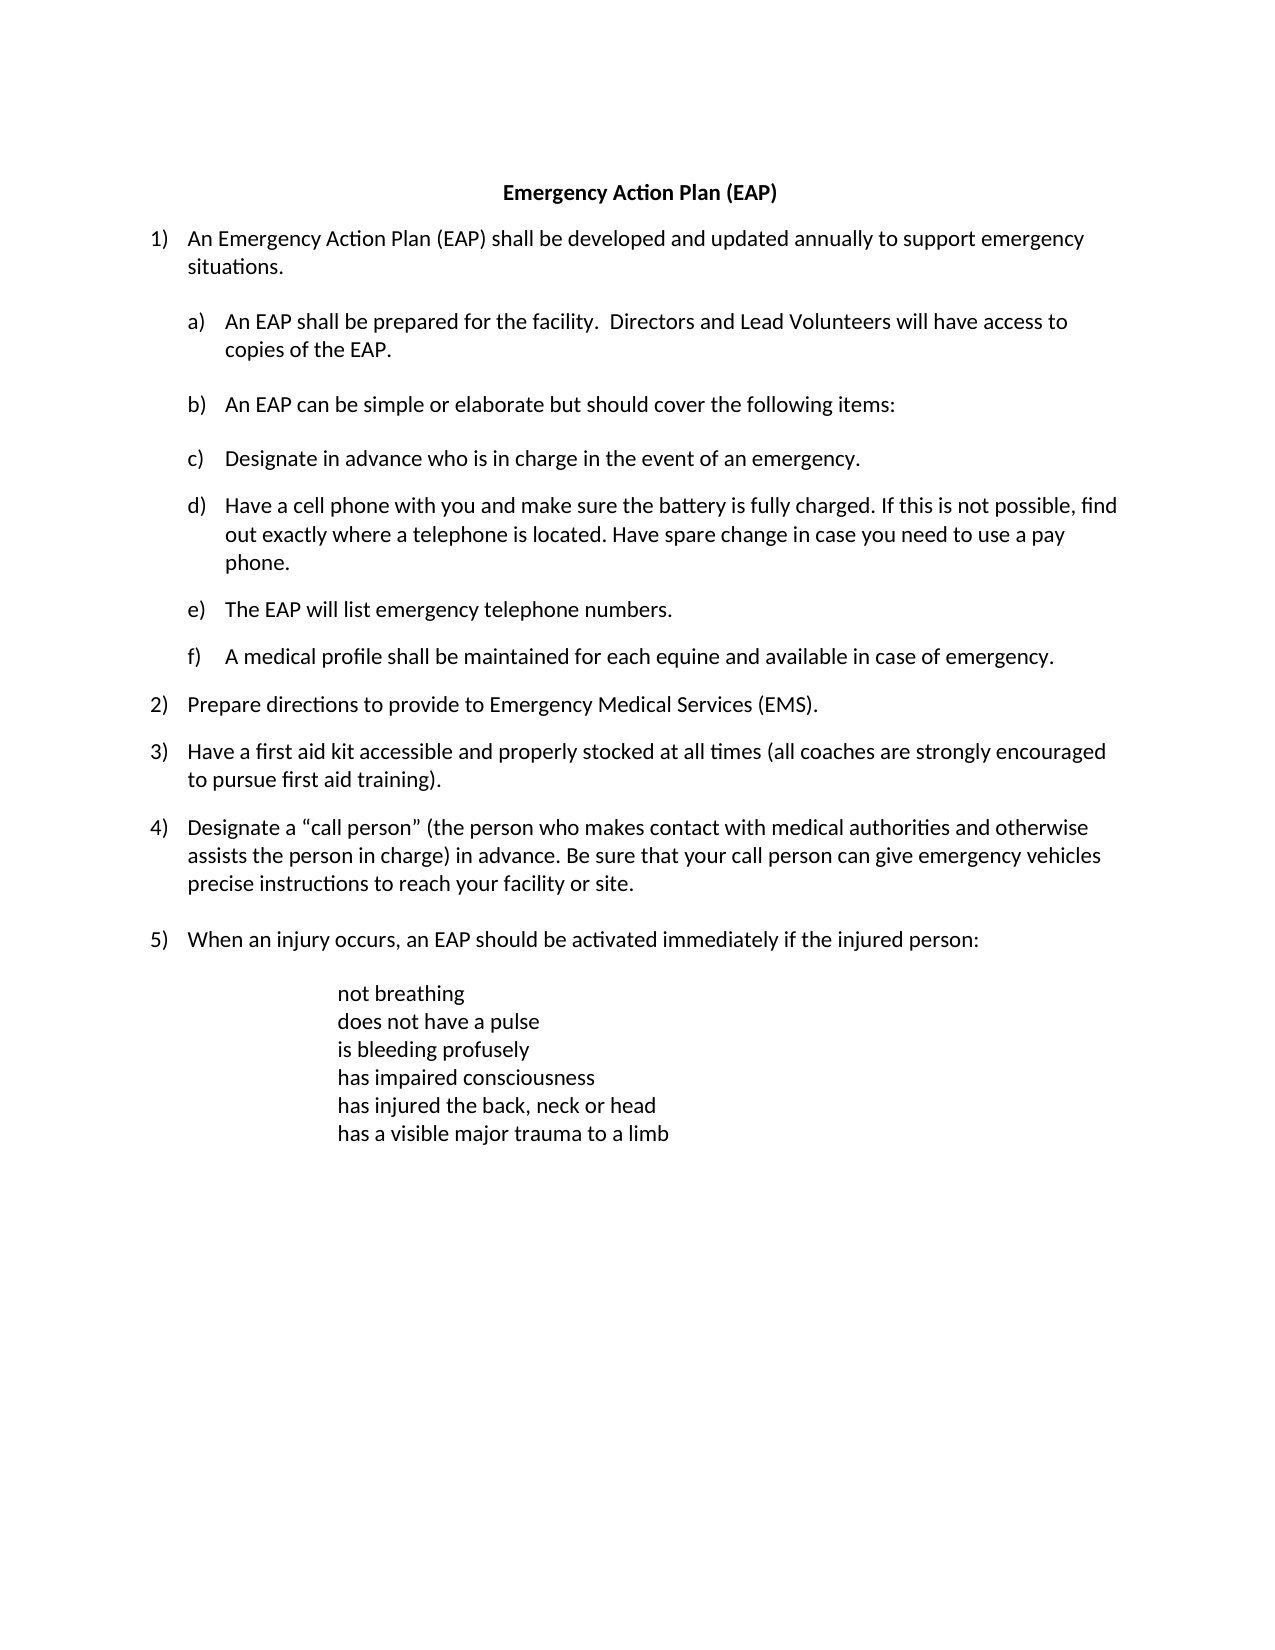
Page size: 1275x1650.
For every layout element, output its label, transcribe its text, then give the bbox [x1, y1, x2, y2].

list An EAP can be simple or elaborate but should cover the following items: [187, 390, 1125, 418]
list Have a first aid kit accessible and properly stocked at all times (all coaches are strongly encouraged to pursue first aid training). [150, 737, 1125, 793]
list Prepare directions to provide to Emergency Medical Services (EMS). [150, 690, 1125, 718]
list An Emergency Action Plan (EAP) shall be developed and updated annually to support emergency situations. [150, 224, 1125, 281]
list When an injury occurs, an EAP should be activated immediately if the injured person: [150, 925, 1125, 953]
text does not have a pulse [337, 1007, 1125, 1035]
text is bleeding profusely [337, 1035, 1125, 1063]
list A medical profile shall be maintained for each equine and available in case of emergency. [187, 642, 1125, 671]
list An EAP shall be prepared for the facility. Directors and Lead Volunteers will have access to copies of the EAP. [187, 307, 1125, 363]
text Emergency Action Plan (EAP) [150, 178, 1125, 206]
text has impaired consciousness [337, 1063, 1125, 1091]
list Designate in advance who is in charge in the event of an emergency. [187, 444, 1125, 472]
text has a visible major trauma to a limb [337, 1119, 1125, 1147]
text not breathing [337, 979, 1125, 1007]
list Have a cell phone with you and make sure the battery is fully charged. If this is not possible, find out exactly where a telephone is located. Have spare change in case you need to use a pay phone. [187, 492, 1125, 576]
list Designate a “call person” (the person who makes contact with medical authorities and otherwise assists the person in charge) in advance. Be sure that your call person can give emergency vehicles precise instructions to reach your facility or site. [150, 813, 1125, 897]
list The EAP will list emergency telephone numbers. [187, 595, 1125, 623]
text has injured the back, neck or head [337, 1091, 1125, 1119]
